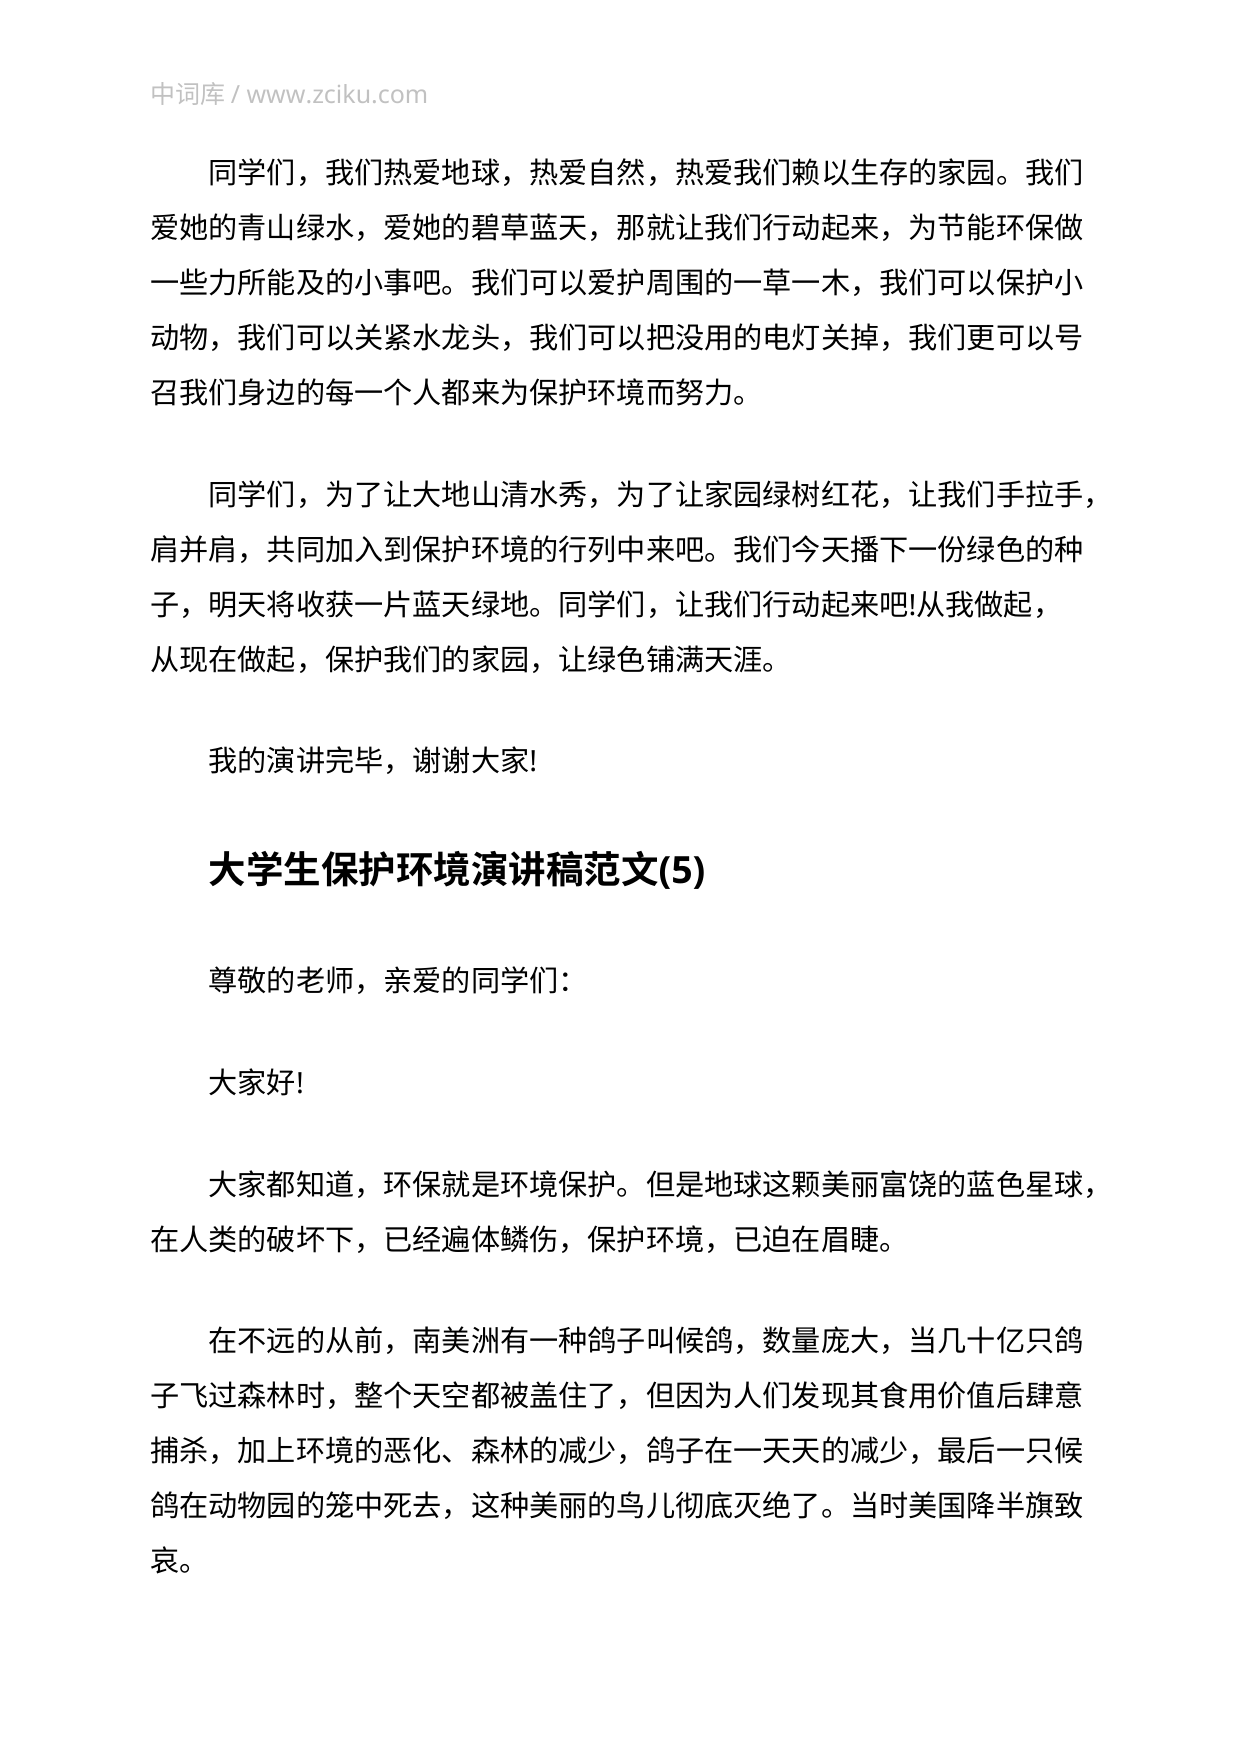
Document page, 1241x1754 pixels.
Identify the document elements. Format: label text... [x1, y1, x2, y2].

text 大家好! [150, 1059, 1090, 1102]
text 尊敬的老师，亲爱的同学们： [150, 957, 1090, 1000]
text 同学们，为了让大地山清水秀，为了让家园绿树红花，让我们手拉手，肩并肩，共同加入到保护环境的行列中来吧。我们今天播下一份绿色的种子，明天将收获一片蓝天绿地。同学们，让我们行动起来吧!从我做起，从现在做起，保护我们的家园，让绿色铺满天涯。 [150, 471, 1090, 678]
text 同学们，我们热爱地球，热爱自然，热爱我们赖以生存的家园。我们爱她的青山绿水，爱她的碧草蓝天，那就让我们行动起来，为节能环保做一些力所能及的小事吧。我们可以爱护周围的一草一木，我们可以保护小动物，我们可以关紧水龙头，我们可以把没用的电灯关掉，我们更可以号召我们身边的每一个人都来为保护环境而努力。 [150, 150, 1090, 412]
text 在不远的从前，南美洲有一种鸽子叫候鸽，数量庞大，当几十亿只鸽子飞过森林时，整个天空都被盖住了，但因为人们发现其食用价值后肆意捕杀，加上环境的恶化、森林的减少，鸽子在一天天的减少，最后一只候鸽在动物园的笼中死去，这种美丽的鸟儿彻底灭绝了。当时美国降半旗致哀。 [150, 1318, 1090, 1580]
text 大家都知道，环保就是环境保护。但是地球这颗美丽富饶的蓝色星球，在人类的破坏下，已经遍体鳞伤，保护环境，已迫在眉睫。 [150, 1161, 1090, 1258]
text 大学生保护环境演讲稿范文(5) [150, 840, 1090, 894]
text 我的演讲完毕，谢谢大家! [150, 738, 1090, 780]
